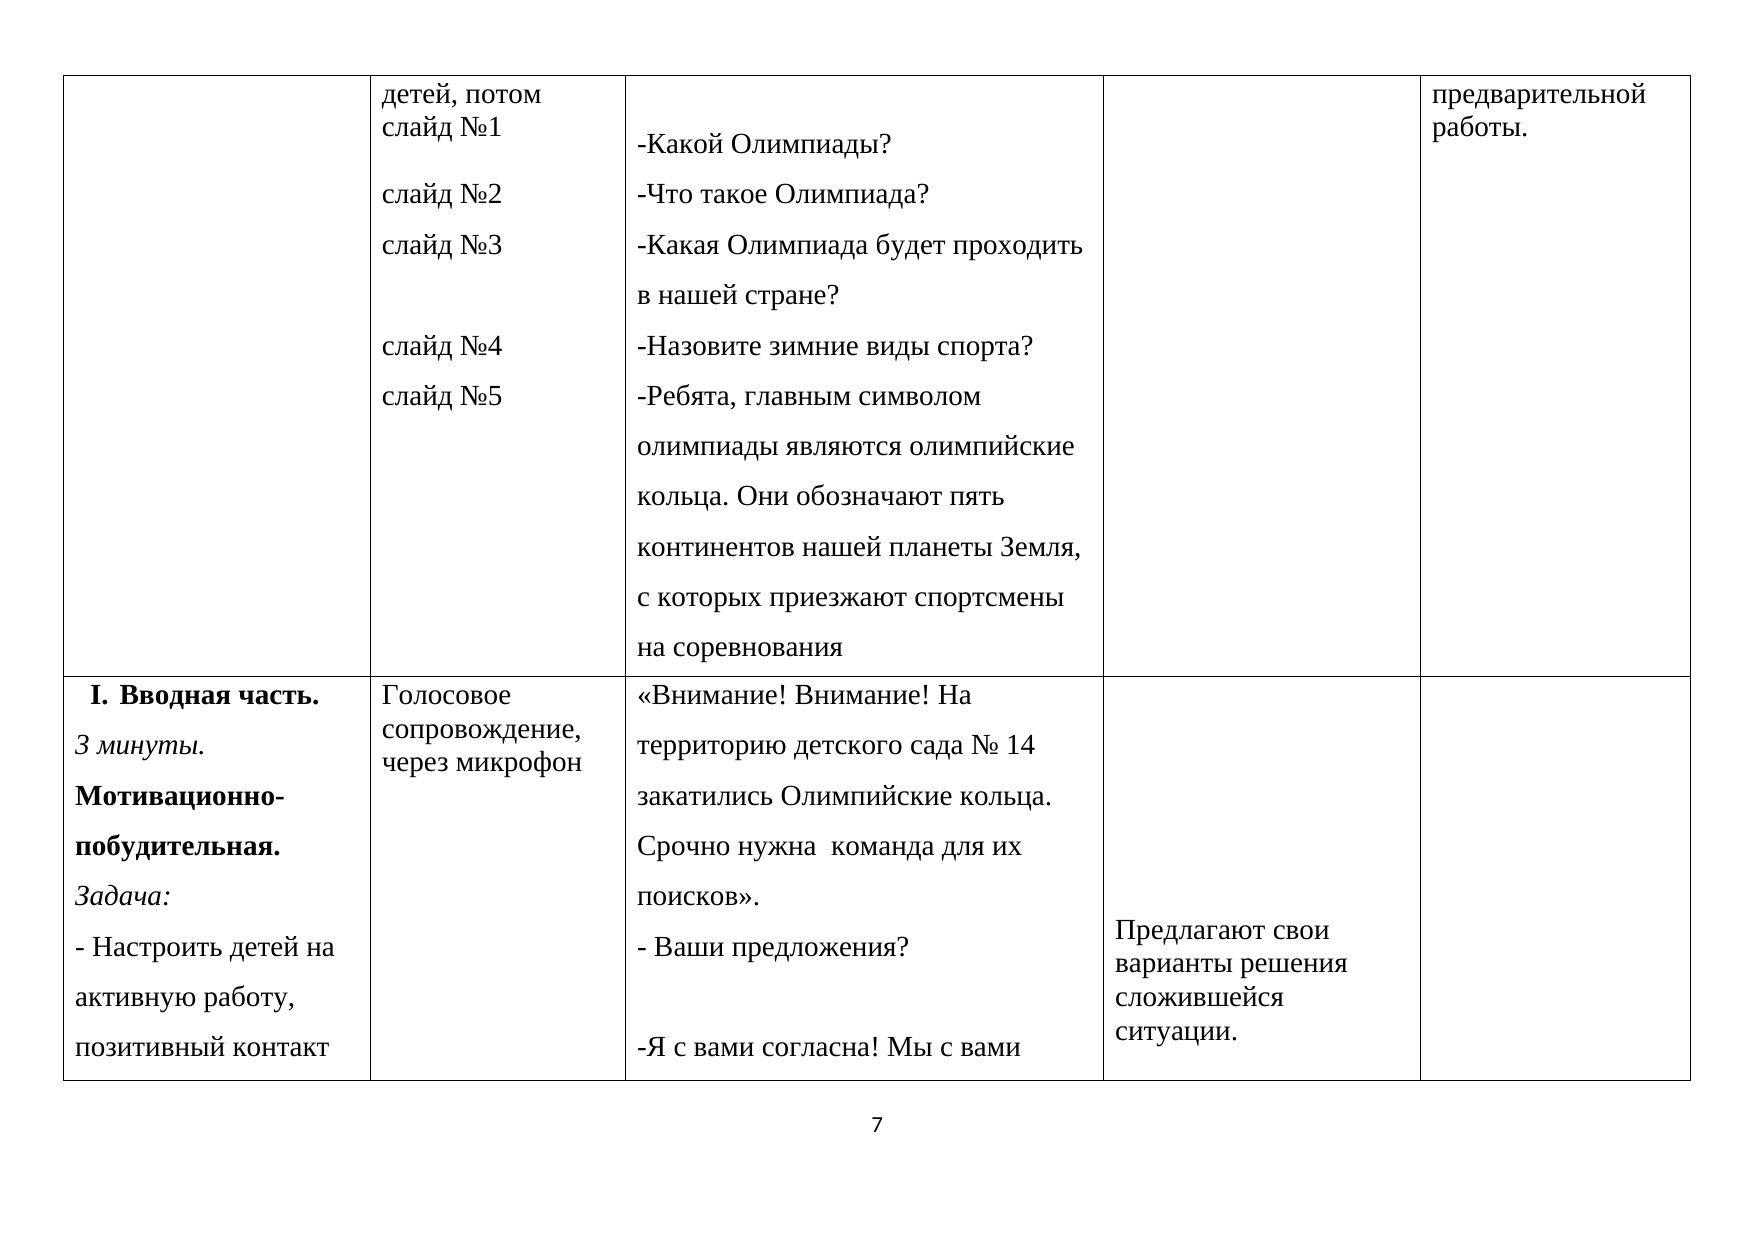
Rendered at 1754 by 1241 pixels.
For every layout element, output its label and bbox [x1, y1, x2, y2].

table_cell [64, 677, 370, 1080]
table_cell [1104, 677, 1420, 1080]
table_cell [626, 76, 1103, 676]
table_cell [626, 677, 1103, 1080]
table_cell [371, 677, 625, 1080]
table_cell [371, 76, 625, 676]
table_cell [1421, 677, 1690, 1080]
table_cell [1104, 76, 1420, 676]
table_cell [64, 76, 370, 676]
table_cell [1421, 76, 1690, 676]
